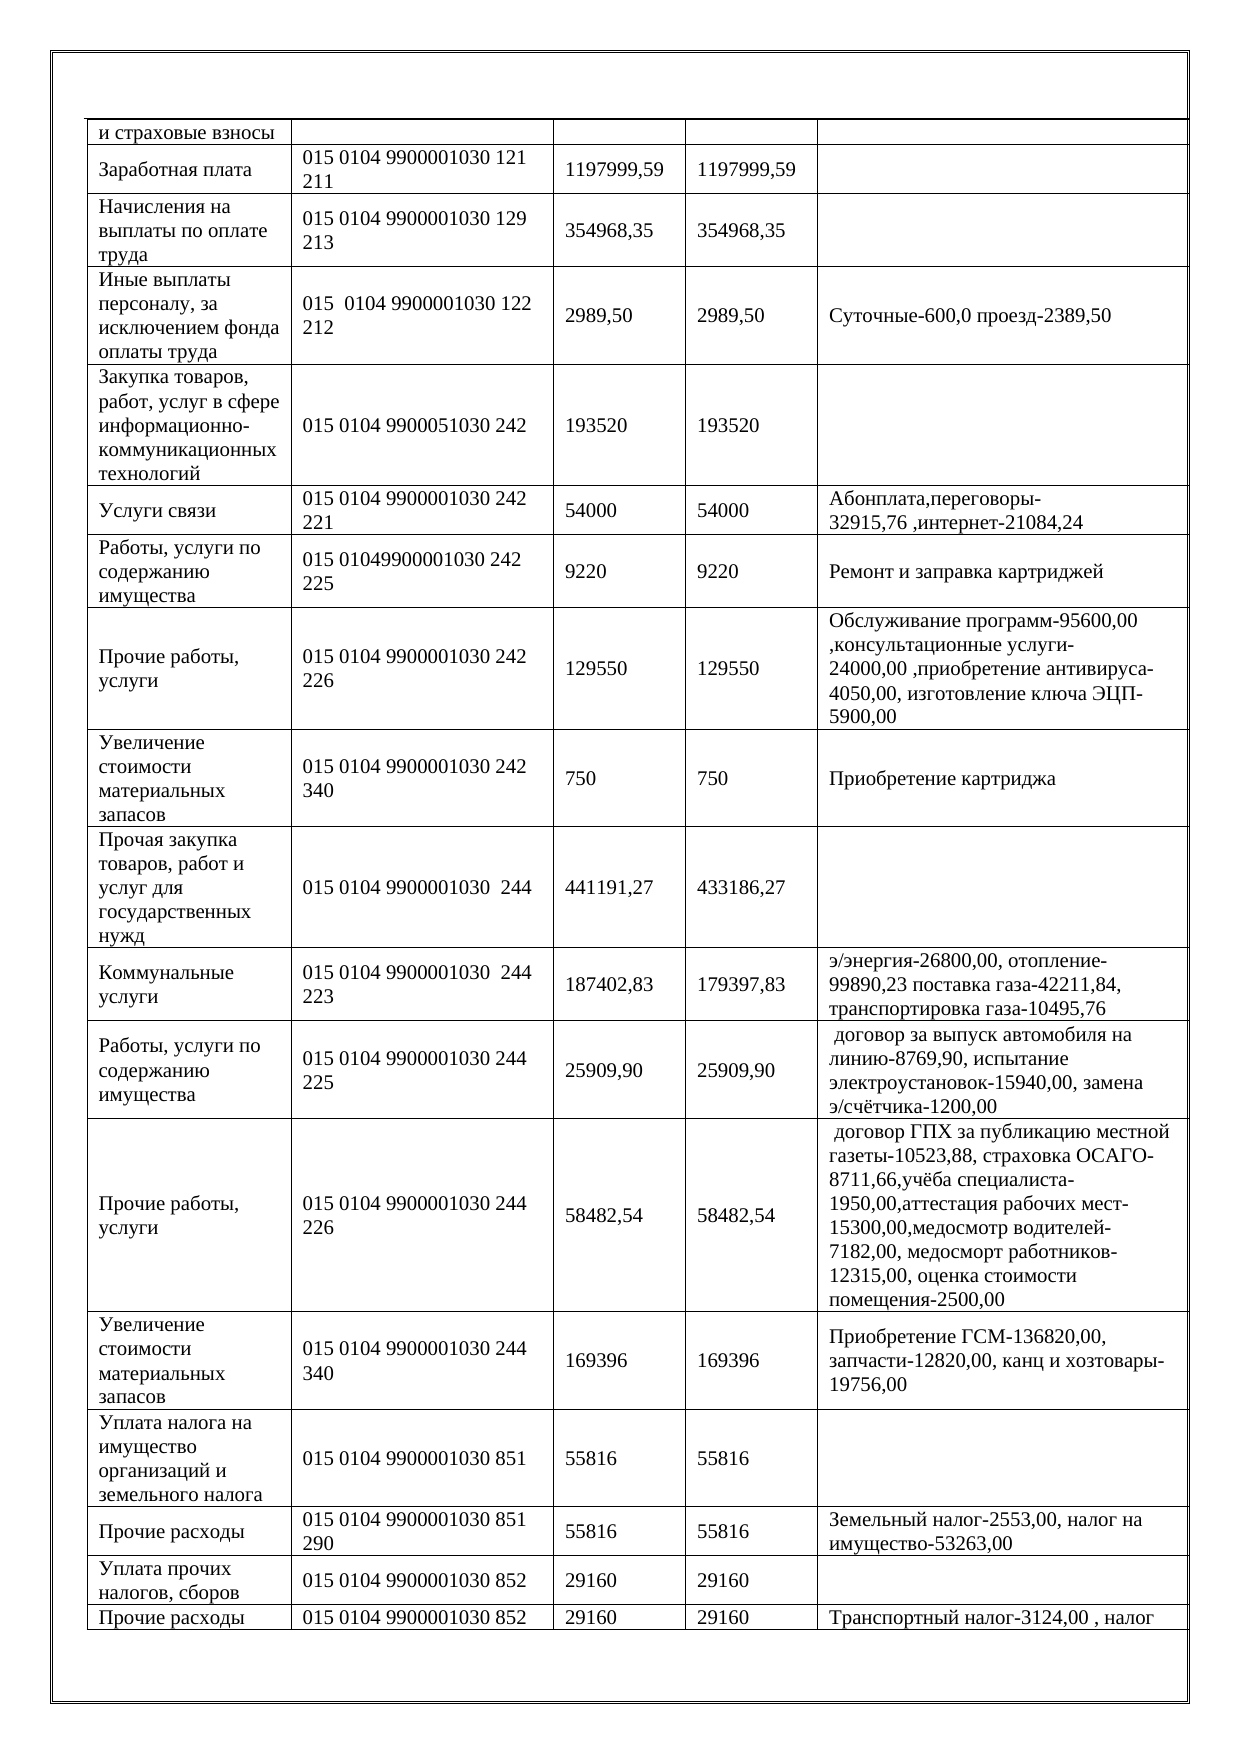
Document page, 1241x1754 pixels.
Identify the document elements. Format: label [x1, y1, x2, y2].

table_cell [554, 827, 685, 947]
table_cell [818, 120, 1187, 144]
table_cell [686, 1605, 817, 1629]
table_cell [818, 145, 1187, 193]
table_cell [554, 1556, 685, 1604]
table_cell [88, 730, 291, 826]
table_cell [818, 608, 1187, 729]
table_cell [292, 827, 553, 947]
table_cell [292, 535, 553, 607]
table_cell [554, 194, 685, 266]
table_cell [554, 365, 685, 485]
table_cell [818, 1410, 1187, 1506]
table_cell [292, 1605, 553, 1629]
table_cell [818, 730, 1187, 826]
table_cell [292, 1556, 553, 1604]
table_cell [88, 486, 291, 534]
table_cell [818, 486, 1187, 534]
table_cell [292, 948, 553, 1020]
table_cell [818, 1556, 1187, 1604]
table_cell [88, 145, 291, 193]
table_cell [554, 1410, 685, 1506]
table_cell [88, 1556, 291, 1604]
table_cell [686, 365, 817, 485]
table_cell [88, 1119, 291, 1311]
table_cell [554, 1507, 685, 1555]
table_cell [554, 1312, 685, 1409]
table_cell [686, 1312, 817, 1409]
table_cell [686, 608, 817, 729]
table_cell [554, 1119, 685, 1311]
table_cell [88, 194, 291, 266]
table_cell [292, 267, 553, 364]
table_cell [88, 365, 291, 485]
table_cell [686, 1507, 817, 1555]
table_cell [554, 535, 685, 607]
table_cell [292, 1021, 553, 1118]
table_cell [292, 1312, 553, 1409]
table_cell [292, 730, 553, 826]
table_cell [554, 120, 685, 144]
table_cell [88, 1312, 291, 1409]
table_cell [292, 608, 553, 729]
table_cell [686, 535, 817, 607]
table_cell [88, 827, 291, 947]
table_cell [292, 1119, 553, 1311]
table_cell [292, 365, 553, 485]
table_cell [686, 1556, 817, 1604]
table_cell [554, 486, 685, 534]
table_cell [88, 120, 291, 144]
table_cell [292, 1410, 553, 1506]
table_cell [686, 1021, 817, 1118]
table_cell [292, 145, 553, 193]
table_cell [554, 1021, 685, 1118]
table_cell [88, 948, 291, 1020]
table_cell [88, 535, 291, 607]
table_cell [686, 267, 817, 364]
table_cell [818, 267, 1187, 364]
table_cell [554, 608, 685, 729]
table_cell [686, 1119, 817, 1311]
table_cell [686, 194, 817, 266]
table_cell [554, 1605, 685, 1629]
table_cell [818, 1119, 1187, 1311]
table_cell [818, 948, 1187, 1020]
table_cell [686, 120, 817, 144]
table_cell [818, 1021, 1187, 1118]
table_cell [818, 827, 1187, 947]
table_cell [686, 827, 817, 947]
table_cell [292, 194, 553, 266]
table_cell [686, 948, 817, 1020]
table_cell [818, 1312, 1187, 1409]
table_cell [292, 486, 553, 534]
table_cell [554, 145, 685, 193]
table_cell [292, 1507, 553, 1555]
table_cell [686, 145, 817, 193]
table_cell [292, 120, 553, 144]
table_cell [554, 730, 685, 826]
table_cell [818, 194, 1187, 266]
table_cell [88, 1021, 291, 1118]
table_cell [554, 267, 685, 364]
table_cell [88, 1410, 291, 1506]
table_cell [686, 486, 817, 534]
table_cell [686, 730, 817, 826]
table_cell [686, 1410, 817, 1506]
table_cell [818, 365, 1187, 485]
table_cell [818, 535, 1187, 607]
table_cell [88, 1605, 291, 1629]
table_cell [88, 1507, 291, 1555]
table_cell [818, 1507, 1187, 1555]
table_cell [88, 267, 291, 364]
table_cell [88, 608, 291, 729]
table_cell [554, 948, 685, 1020]
table_cell [818, 1605, 1187, 1629]
